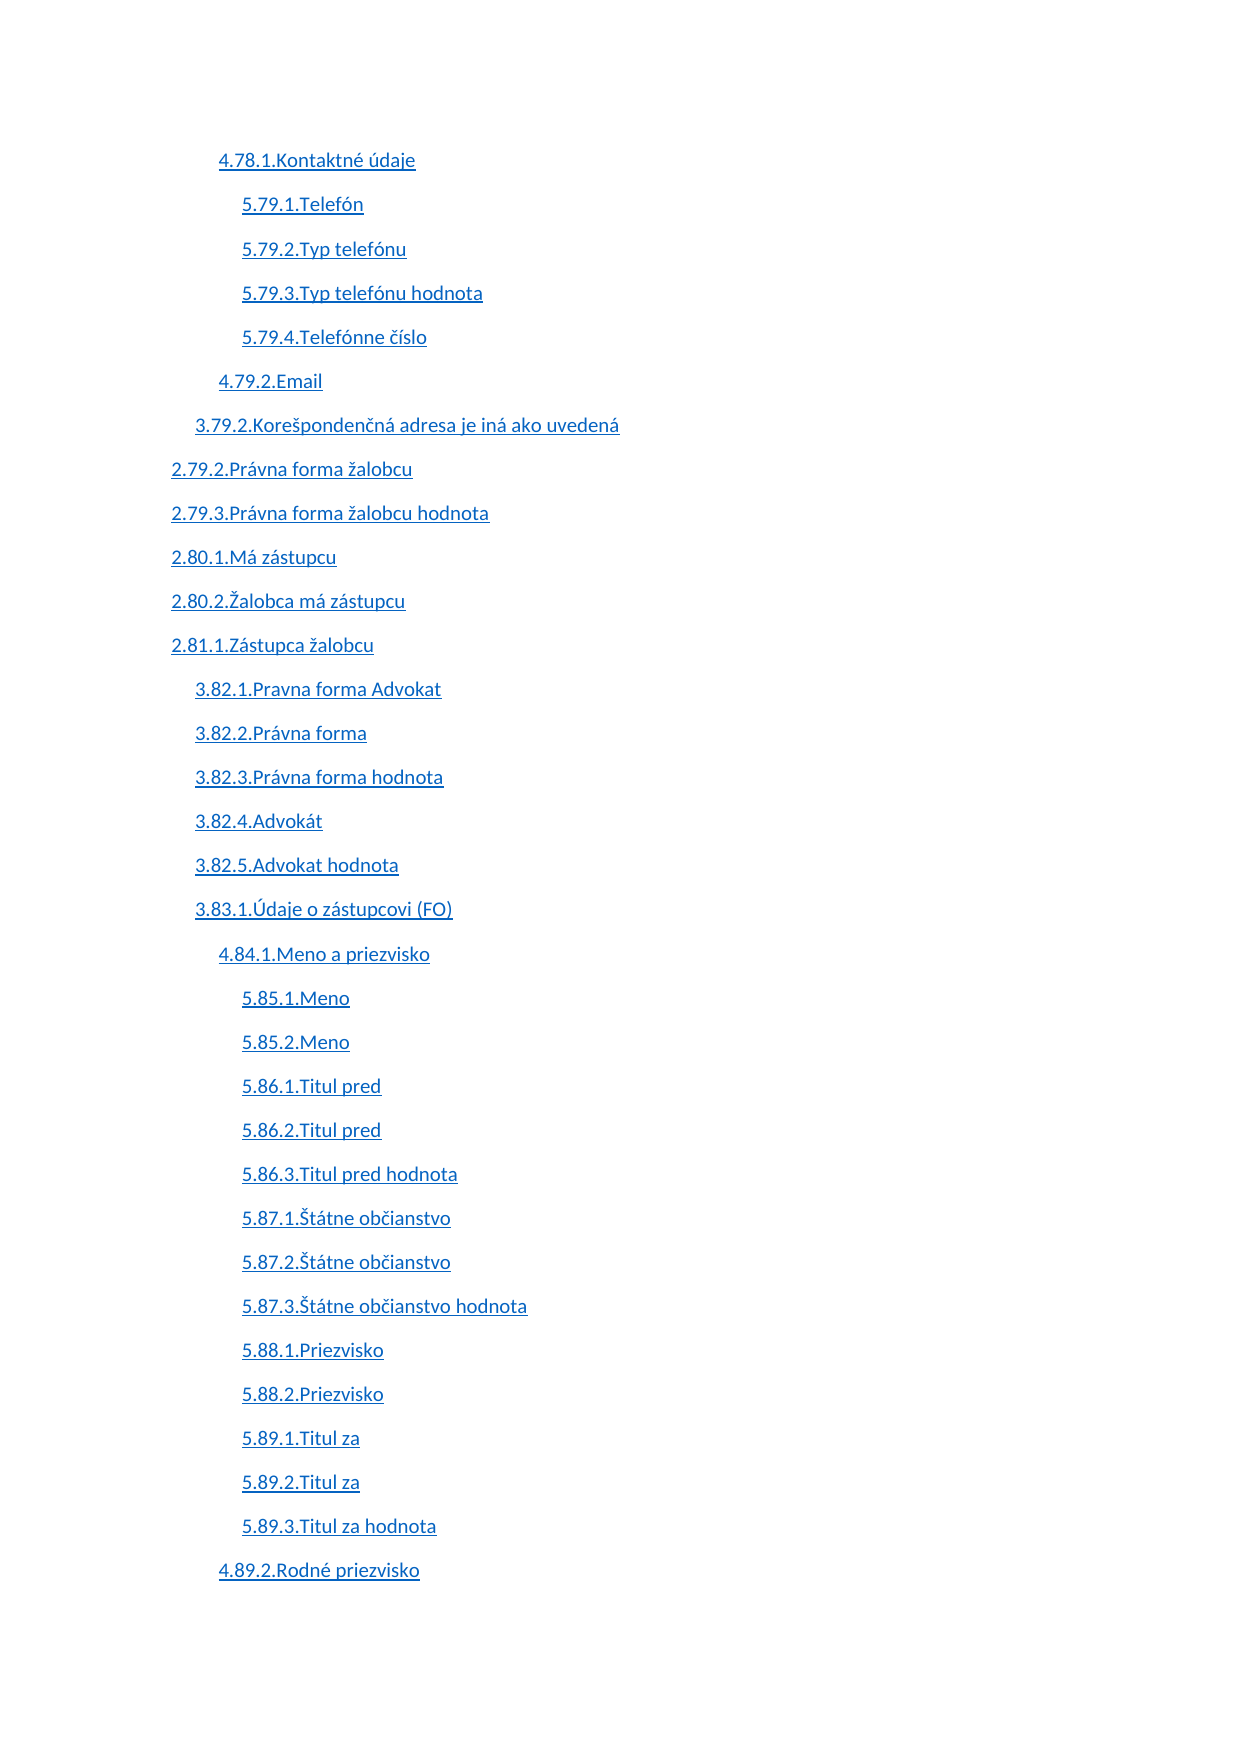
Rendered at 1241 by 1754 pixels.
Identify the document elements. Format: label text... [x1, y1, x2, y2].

text 3.82.5.Advokat hodnota [148, 853, 1093, 878]
text 2.80.2.Žalobca má zástupcu [148, 588, 1093, 614]
text 5.86.3.Titul pred hodnota [148, 1161, 1093, 1186]
text 4.78.1.Kontaktné údaje [148, 148, 1093, 173]
text 5.87.2.Štátne občianstvo [148, 1249, 1093, 1274]
text 5.79.1.Telefón [148, 192, 1093, 217]
text 5.88.1.Priezvisko [148, 1337, 1093, 1363]
text 5.79.2.Typ telefónu [148, 236, 1093, 261]
text 5.85.2.Meno [148, 1029, 1093, 1054]
text 2.80.1.Má zástupcu [148, 544, 1093, 569]
text 5.85.1.Meno [148, 985, 1093, 1010]
text 5.79.3.Typ telefónu hodnota [148, 280, 1093, 305]
text 5.89.1.Titul za [148, 1425, 1093, 1451]
text 3.82.4.Advokát [148, 808, 1093, 834]
text 5.89.2.Titul za [148, 1469, 1093, 1495]
text 3.83.1.Údaje o zástupcovi (FO) [148, 897, 1093, 922]
text 5.86.1.Titul pred [148, 1073, 1093, 1098]
text 4.79.2.Email [148, 368, 1093, 393]
text 3.82.3.Právna forma hodnota [148, 764, 1093, 790]
text 5.87.1.Štátne občianstvo [148, 1205, 1093, 1231]
text 5.79.4.Telefónne číslo [148, 324, 1093, 349]
text 2.81.1.Zástupca žalobcu [148, 632, 1093, 658]
text 3.79.2.Korešpondenčná adresa je iná ako uvedená [148, 412, 1093, 437]
text 3.82.1.Pravna forma Advokat [148, 676, 1093, 702]
text 5.89.3.Titul za hodnota [148, 1513, 1093, 1539]
text 5.87.3.Štátne občianstvo hodnota [148, 1293, 1093, 1319]
text 4.89.2.Rodné priezvisko [148, 1558, 1093, 1583]
text 5.86.2.Titul pred [148, 1117, 1093, 1142]
text 4.84.1.Meno a priezvisko [148, 941, 1093, 966]
text 5.88.2.Priezvisko [148, 1381, 1093, 1407]
text 3.82.2.Právna forma [148, 720, 1093, 746]
text 2.79.2.Právna forma žalobcu [148, 456, 1093, 481]
text 2.79.3.Právna forma žalobcu hodnota [148, 500, 1093, 526]
